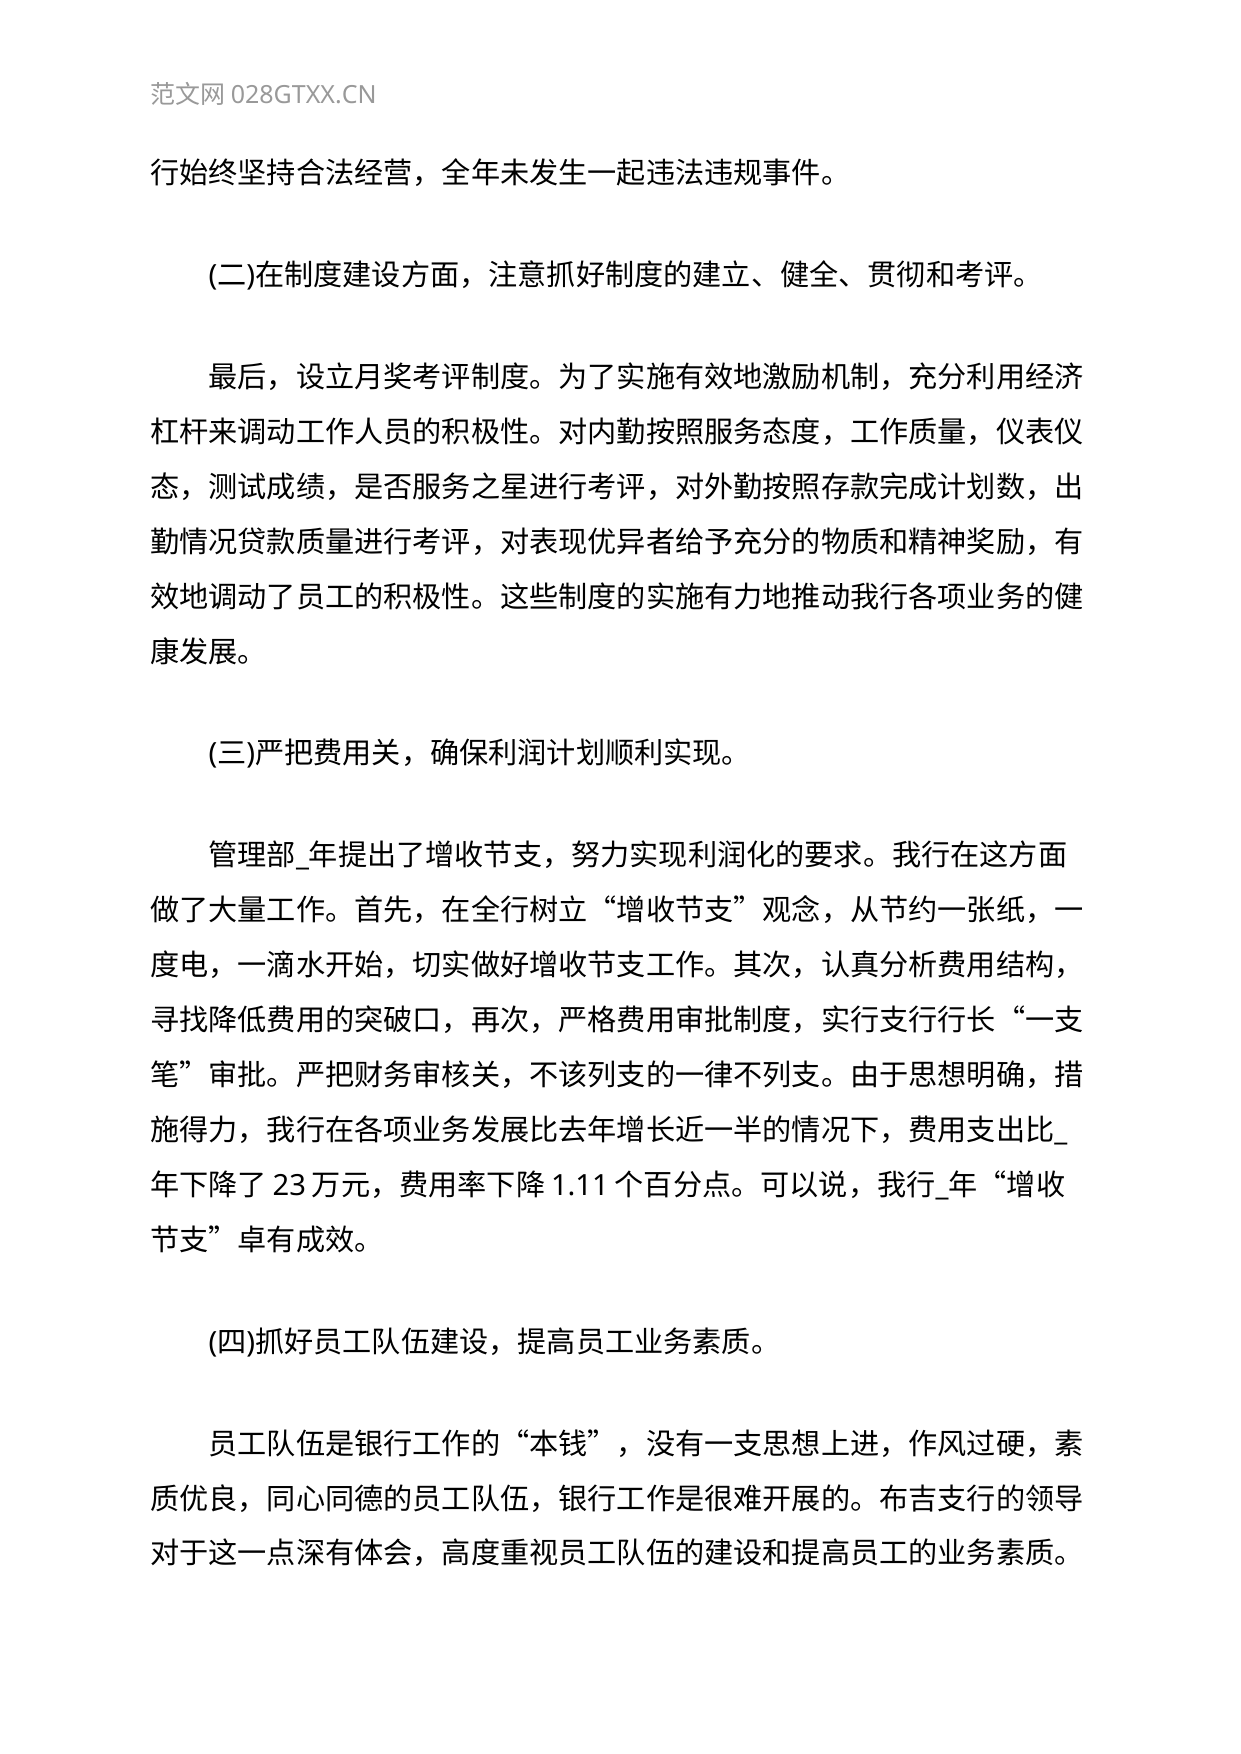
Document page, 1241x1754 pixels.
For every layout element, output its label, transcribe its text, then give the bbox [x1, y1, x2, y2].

text (三)严把费用关，确保利润计划顺利实现。 [150, 730, 1090, 772]
text 最后，设立月奖考评制度。为了实施有效地激励机制，充分利用经济杠杆来调动工作人员的积极性。对内勤按照服务态度，工作质量，仪表仪态，测试成绩，是否服务之星进行考评，对外勤按照存款完成计划数，出勤情况贷款质量进行考评，对表现优异者给予充分的物质和精神奖励，有效地调动了员工的积极性。这些制度的实施有力地推动我行各项业务的健康发展。 [150, 354, 1090, 671]
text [150, 1420, 1090, 1572]
text (四)抓好员工队伍建设，提高员工业务素质。 [150, 1318, 1090, 1361]
text (二)在制度建设方面，注意抓好制度的建立、健全、贯彻和考评。 [150, 252, 1090, 294]
text 管理部_年提出了增收节支，努力实现利润化的要求。我行在这方面做了大量工作。首先，在全行树立“增收节支”观念，从节约一张纸，一度电，一滴水开始，切实做好增收节支工作。其次，认真分析费用结构，寻找降低费用的突破口，再次，严格费用审批制度，实行支行行长“一支笔”审批。严把财务审核关，不该列支的一律不列支。由于思想明确，措施得力，我行在各项业务发展比去年增长近一半的情况下，费用支出比_年下降了23万元，费用率下降1.11个百分点。可以说，我行_年“增收节支”卓有成效。 [150, 832, 1090, 1259]
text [150, 150, 1090, 192]
